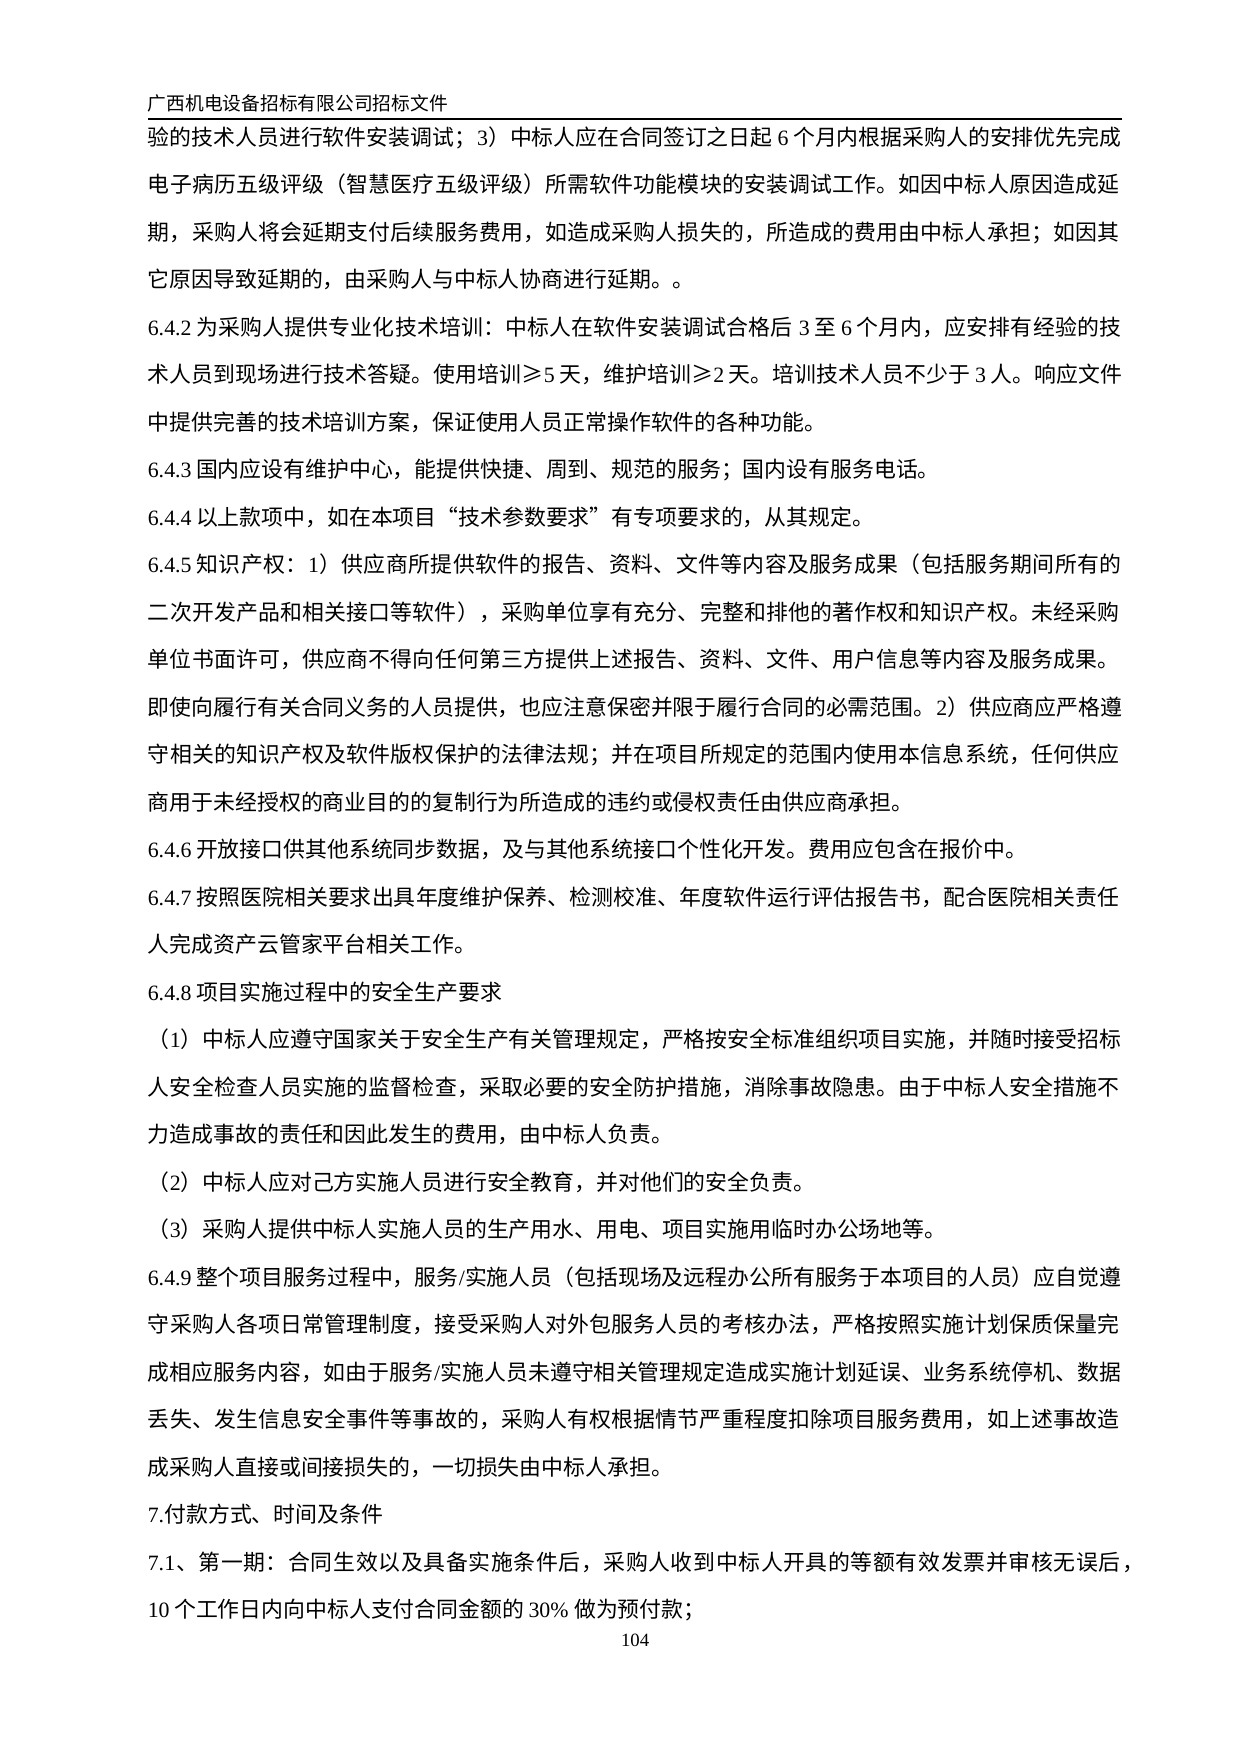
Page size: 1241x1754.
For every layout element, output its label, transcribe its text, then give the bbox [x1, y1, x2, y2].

text 6.4.4以上款项中，如在本项目“技术参数要求”有专项要求的，从其规定。 [148, 499, 1122, 531]
text 6.4.9整个项目服务过程中，服务/实施人员（包括现场及远程办公所有服务于本项目的人员）应自觉遵守采购人各项日常管理制度，接受采购人对外包服务人员的考核办法，严格按照实施计划保质保量完成相应服务内容，如由于服务/实施人员未遵守相关管理规定造成实施计划延误、业务系统停机、数据丢失、发生信息安全事件等事故的，采购人有权根据情节严重程度扣除项目服务费用，如上述事故造成采购人直接或间接损失的，一切损失由中标人承担。 [148, 1259, 1122, 1481]
text 7.1、第一期：合同生效以及具备实施条件后，采购人收到中标人开具的等额有效发票并审核无误后，10个工作日内向中标人支付合同金额的30% 做为预付款； [148, 1544, 1122, 1624]
text 6.4.8项目实施过程中的安全生产要求 [148, 974, 1122, 1006]
text （1）中标人应遵守国家关于安全生产有关管理规定，严格按安全标准组织项目实施，并随时接受招标人安全检查人员实施的监督检查，采取必要的安全防护措施，消除事故隐患。由于中标人安全措施不力造成事故的责任和因此发生的费用，由中标人负责。 [148, 1022, 1122, 1149]
text 7.付款方式、时间及条件 [148, 1497, 1122, 1529]
text 6.4.2为采购人提供专业化技术培训：中标人在软件安装调试合格后3至6个月内，应安排有经验的技术人员到现场进行技术答疑。使用培训≥5天，维护培训≥2天。培训技术人员不少于3人。响应文件中提供完善的技术培训方案，保证使用人员正常操作软件的各种功能。 [148, 309, 1122, 436]
text 6.4.3国内应设有维护中心，能提供快捷、周到、规范的服务；国内设有服务电话。 [148, 452, 1122, 484]
text 6.4.7按照医院相关要求出具年度维护保养、检测校准、年度软件运行评估报告书，配合医院相关责任人完成资产云管家平台相关工作。 [148, 879, 1122, 959]
text （2）中标人应对己方实施人员进行安全教育，并对他们的安全负责。 [148, 1164, 1122, 1196]
text （3）采购人提供中标人实施人员的生产用水、用电、项目实施用临时办公场地等。 [148, 1212, 1122, 1244]
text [148, 120, 1122, 294]
text 6.4.5知识产权：1）供应商所提供软件的报告、资料、文件等内容及服务成果（包括服务期间所有的二次开发产品和相关接口等软件），采购单位享有充分、完整和排他的著作权和知识产权。未经采购单位书面许可，供应商不得向任何第三方提供上述报告、资料、文件、用户信息等内容及服务成果。即使向履行有关合同义务的人员提供，也应注意保密并限于履行合同的必需范围。2）供应商应严格遵守相关的知识产权及软件版权保护的法律法规；并在项目所规定的范围内使用本信息系统，任何供应商用于未经授权的商业目的的复制行为所造成的违约或侵权责任由供应商承担。 [148, 547, 1122, 816]
text 6.4.6开放接口供其他系统同步数据，及与其他系统接口个性化开发。费用应包含在报价中。 [148, 832, 1122, 864]
